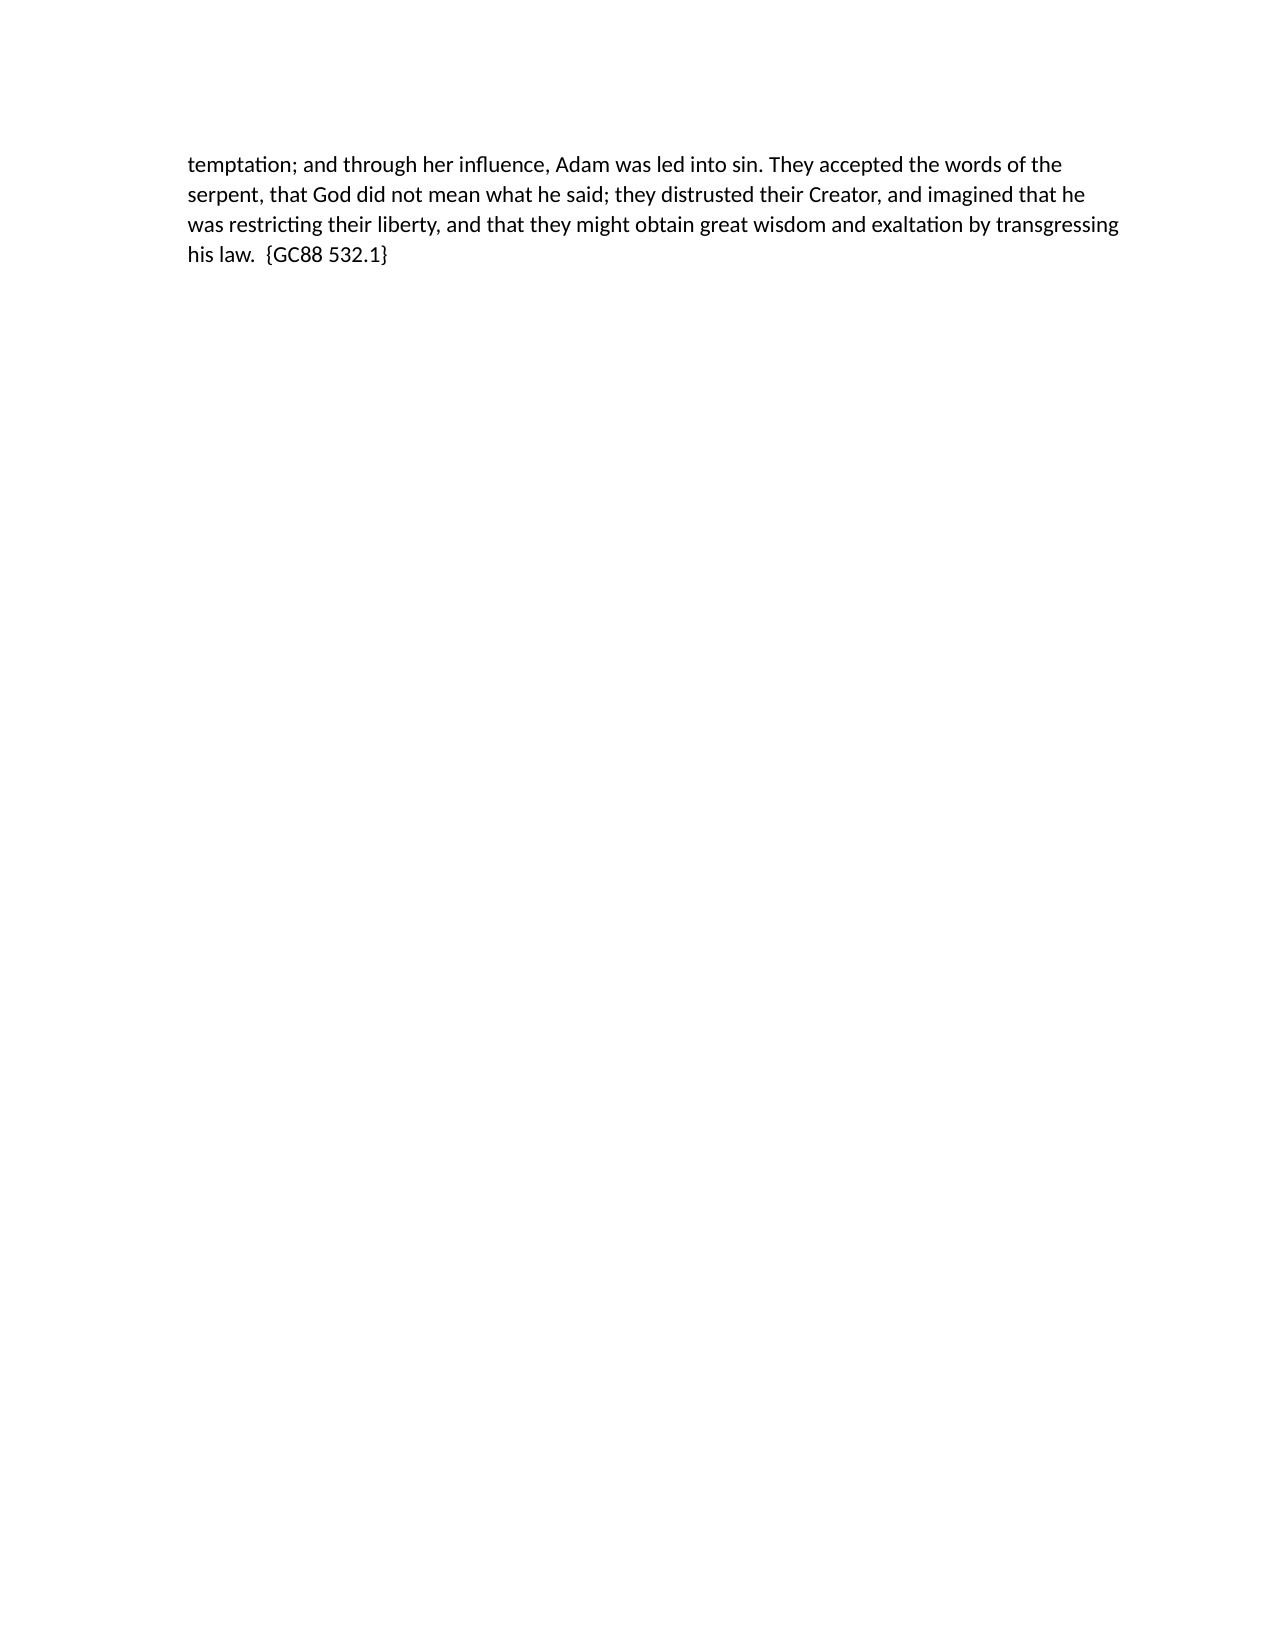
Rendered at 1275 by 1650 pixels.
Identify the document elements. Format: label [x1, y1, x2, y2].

list [150, 150, 1125, 269]
